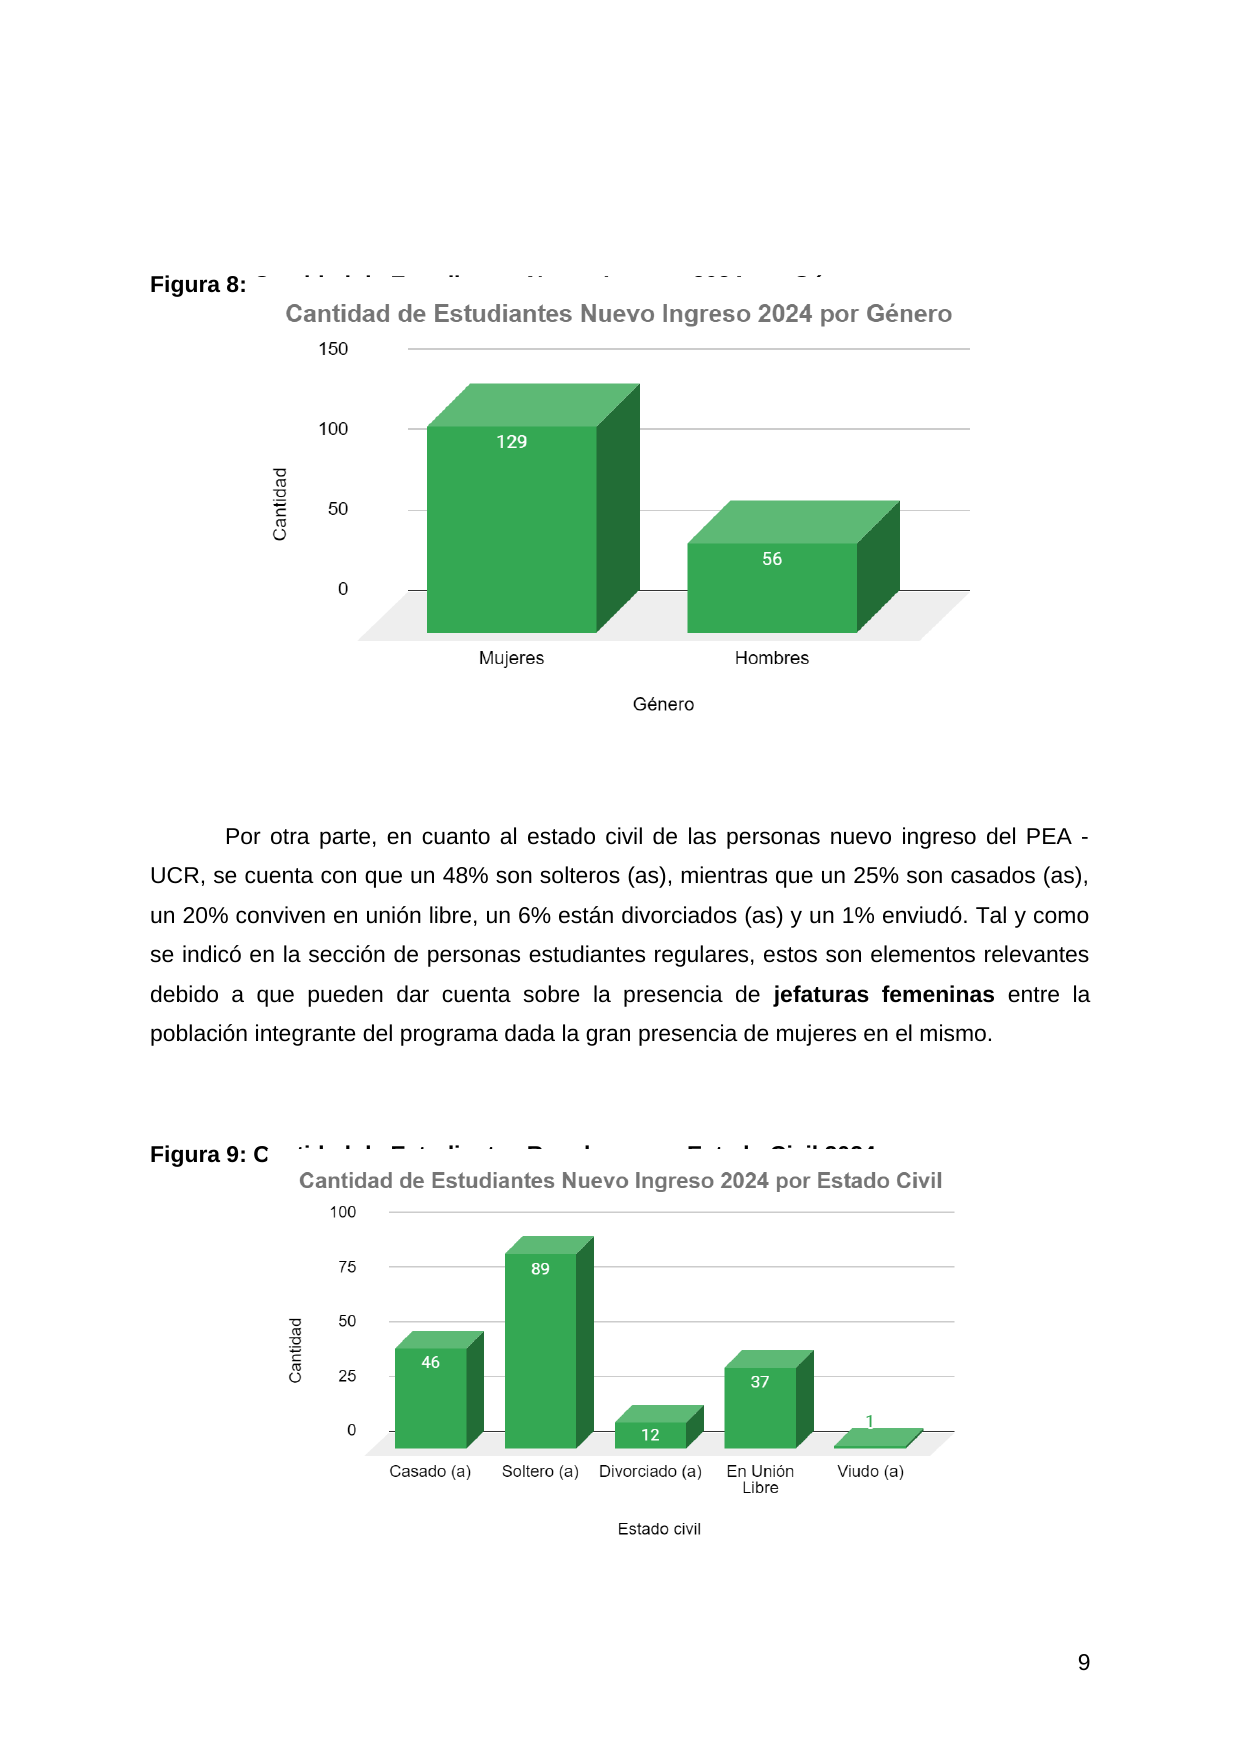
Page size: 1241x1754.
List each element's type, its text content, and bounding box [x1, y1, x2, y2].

subtitle Figura 8: Cantidad de Estudiantes Nuevo Ingreso 2024 por Género [150, 271, 1090, 297]
picture [248, 277, 992, 737]
picture [267, 1149, 974, 1558]
subtitle Figura 9: Cantidad de Estudiantes Regulares por Estado Civil 2024 [150, 1141, 1090, 1167]
text Por otra parte, en cuanto al estado civil de las personas nuevo ingreso del PEA - UCR, se cuenta con que un 48% son solteros (as), mientras que un 25% son casados (as), un 20% conviven en unión libre, un 6% están divorciados (as) y un 1% enviudó. Tal y como se indicó en la sección de personas estudiantes regulares, estos son elementos relevantes debido a que pueden dar cuenta sobre la presencia de jefaturas femeninas entre la población integrante del programa dada la gran presencia de mujeres en el mismo. [150, 823, 1090, 1046]
